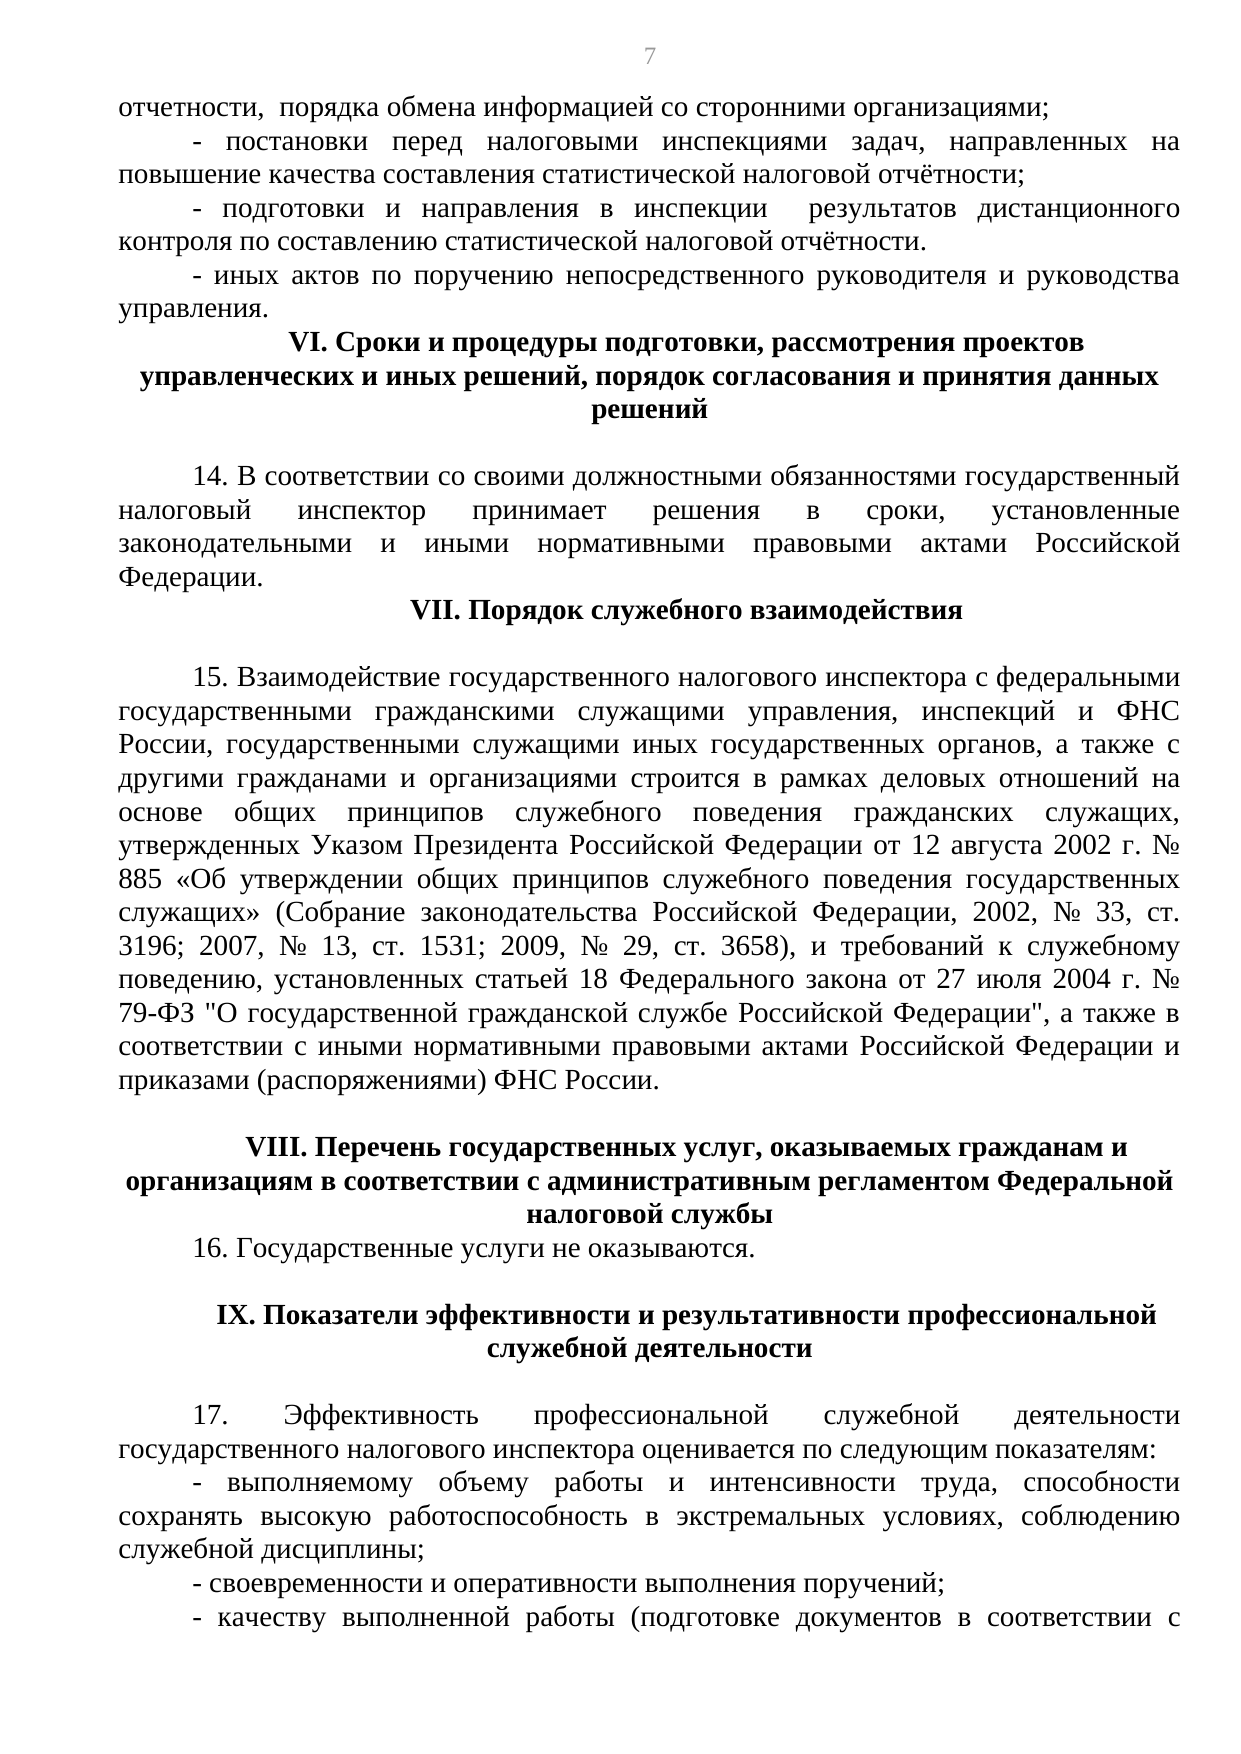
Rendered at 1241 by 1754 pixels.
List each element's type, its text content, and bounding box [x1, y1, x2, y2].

text - своевременности и оперативности выполнения поручений; [118, 1565, 1181, 1599]
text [118, 89, 1181, 123]
text IX. Показатели эффективности и результативности профессиональной служебной деятельности [118, 1297, 1181, 1364]
text - подготовки и направления в инспекции результатов дистанционного контроля по составлению статистической налоговой отчётности. [118, 190, 1181, 257]
text VIII. Перечень государственных услуг, оказываемых гражданам и организациям в соответствии с административным регламентом Федеральной налоговой службы [118, 1129, 1181, 1230]
text - постановки перед налоговыми инспекциями задач, направленных на повышение качества составления статистической налоговой отчётности; [118, 123, 1181, 190]
text VI. Сроки и процедуры подготовки, рассмотрения проектов управленческих и иных решений, порядок согласования и принятия данных решений [118, 324, 1181, 425]
text 17. Эффективность профессиональной служебной деятельности государственного налогового инспектора оценивается по следующим показателям: [118, 1397, 1181, 1464]
text 15. Взаимодействие государственного налогового инспектора с федеральными государственными гражданскими служащими управления, инспекций и ФНС России, государственными служащими иных государственных органов, а также с другими гражданами и организациями строится в рамках деловых отношений на основе общих принципов служебного поведения гражданских служащих, утвержденных Указом Президента Российской Федерации от 12 августа 2002 г. № 885 «Об утверждении общих принципов служебного поведения государственных служащих» (Собрание законодательства Российской Федерации, 2002, № 33, ст. 3196; 2007, № 13, ст. 1531; 2009, № 29, ст. 3658), и требований к служебному поведению, установленных статьей 18 Федерального закона от 27 июля 2004 г. № 79-ФЗ "О государственной гражданской службе Российской Федерации", а также в соответствии с иными нормативными правовыми актами Российской Федерации и приказами (распоряжениями) ФНС России. [118, 659, 1181, 1096]
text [118, 1599, 1181, 1632]
text 16. Государственные услуги не оказываются. [118, 1230, 1181, 1263]
text VII. Порядок служебного взаимодействия [118, 592, 1181, 626]
text 14. В соответствии со своими должностными обязанностями государственный налоговый инспектор принимает решения в сроки, установленные законодательными и иными нормативными правовыми актами Российской Федерации. [118, 458, 1181, 592]
text - выполняемому объему работы и интенсивности труда, способности сохранять высокую работоспособность в экстремальных условиях, соблюдению служебной дисциплины; [118, 1464, 1181, 1565]
text - иных актов по поручению непосредственного руководителя и руководства управления. [118, 257, 1181, 324]
